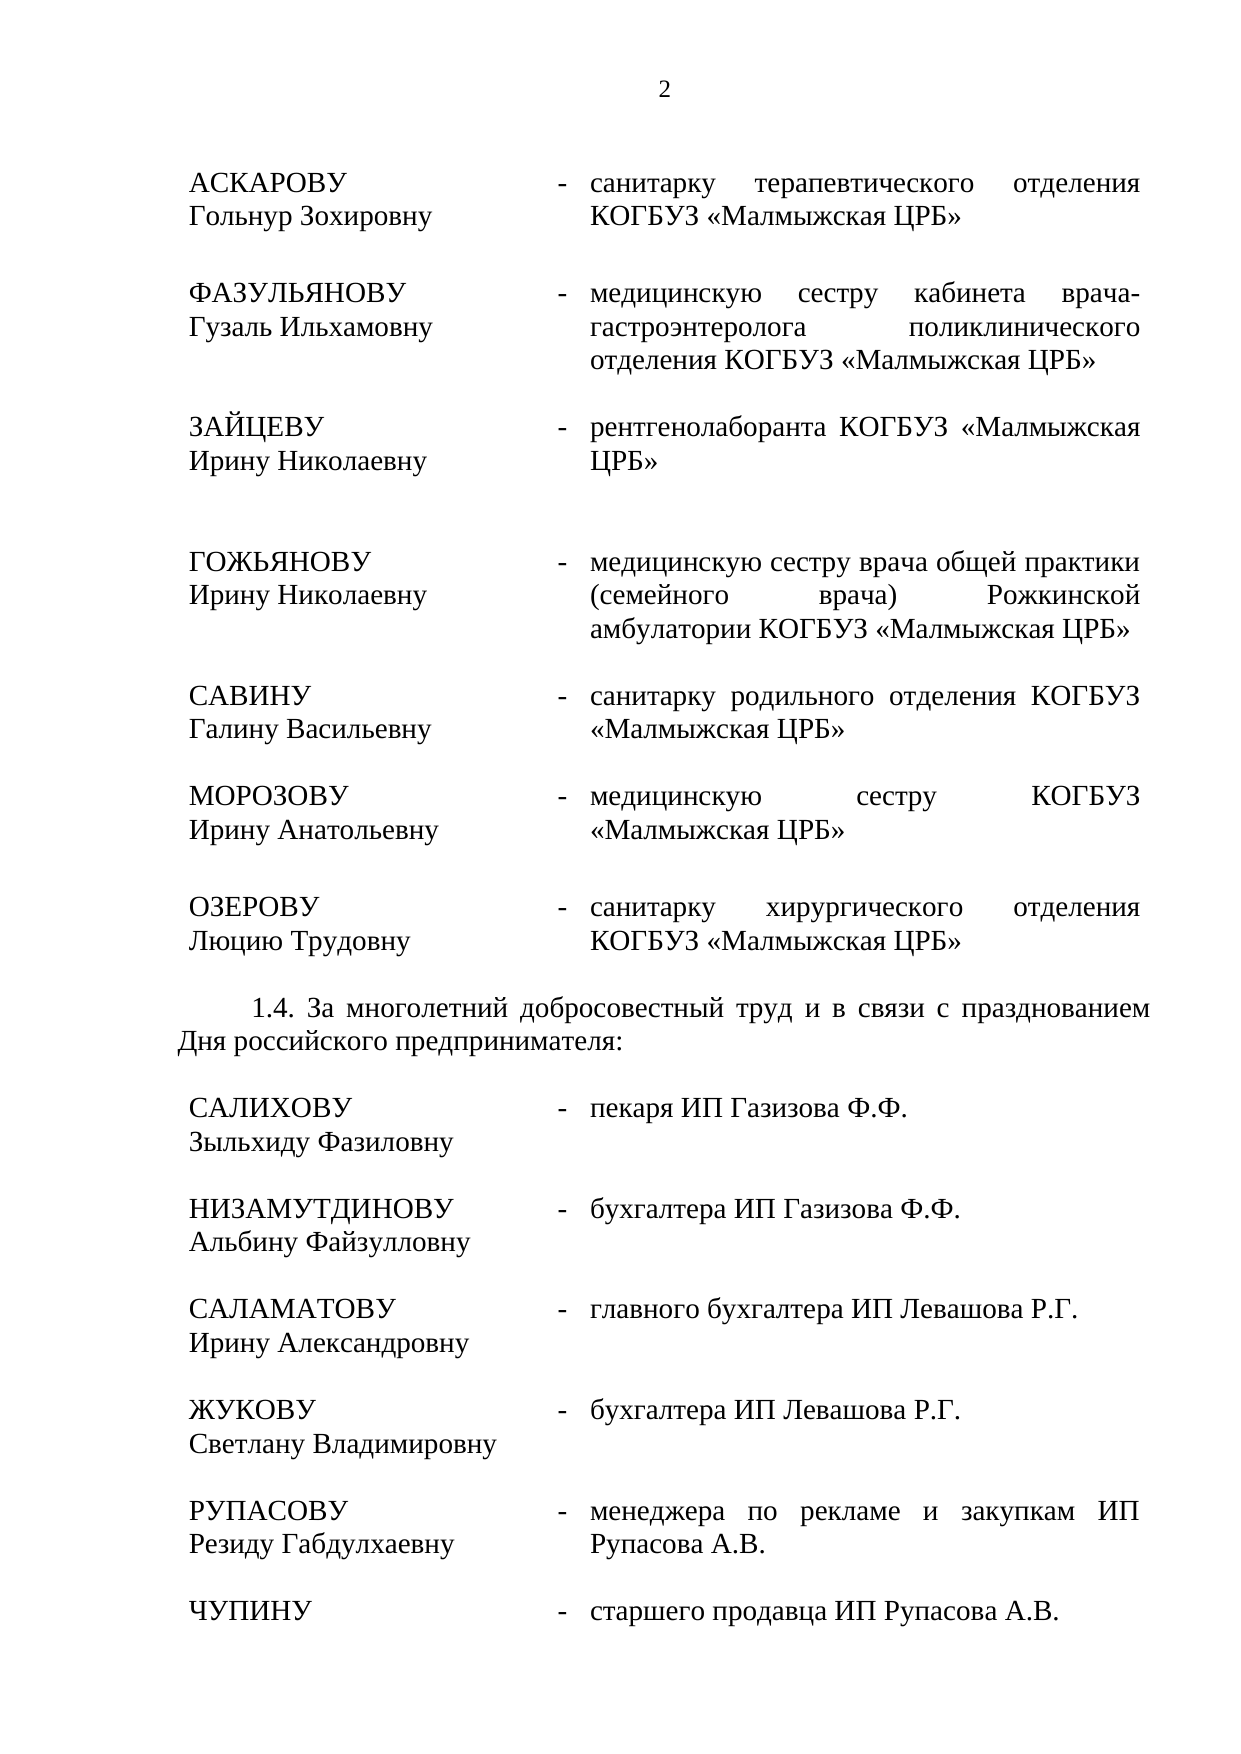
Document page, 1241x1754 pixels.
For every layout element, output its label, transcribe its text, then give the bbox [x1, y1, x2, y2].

table_header АСКАРОВУ Гольнур Зохировну [177, 165, 546, 242]
table_header САВИНУ Галину Васильевну [177, 678, 546, 778]
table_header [546, 1090, 578, 1627]
table_header - [546, 410, 578, 510]
table_header санитарку родильного отделения КОГБУЗ «Малмыжская ЦРБ» [579, 678, 1152, 778]
table_header - [546, 165, 578, 242]
table_cell - [546, 779, 578, 856]
table_header ФАЗУЛЬЯНОВУ Гузаль Ильхамовну [177, 275, 546, 376]
table_cell ОЗЕРОВУ Люцию Трудовну [177, 856, 546, 956]
table_header - [546, 678, 578, 778]
table_cell санитарку хирургического отделения КОГБУЗ «Малмыжская ЦРБ» [579, 856, 1152, 956]
table_cell МОРОЗОВУ Ирину Анатольевну [177, 779, 546, 856]
table_cell ГОЖЬЯНОВУ Ирину Николаевну [177, 510, 546, 644]
table_cell медицинскую сестру КОГБУЗ «Малмыжская ЦРБ» [579, 779, 1152, 856]
text 1.4. За многолетний добросовестный труд и в связи с празднованием Дня российского предпринимателя: [177, 990, 1152, 1057]
table_header рентгенолаборанта КОГБУЗ «Малмыжская ЦРБ» [579, 410, 1152, 510]
table_cell медицинскую сестру врача общей практики (семейного врача) Рожкинской амбулатории КОГБУЗ «Малмыжская ЦРБ» [579, 510, 1152, 644]
table_cell - [546, 510, 578, 644]
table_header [579, 1090, 1152, 1627]
table_header санитарку терапевтического отделения КОГБУЗ «Малмыжская ЦРБ» [579, 165, 1152, 242]
table_cell - [546, 856, 578, 956]
table_header ЗАЙЦЕВУ Ирину Николаевну [177, 410, 546, 510]
table_header - [546, 275, 578, 376]
table_header медицинскую сестру кабинета врача- гастроэнтеролога поликлинического отделения КОГБУЗ «Малмыжская ЦРБ» [579, 275, 1152, 376]
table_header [177, 1090, 546, 1627]
